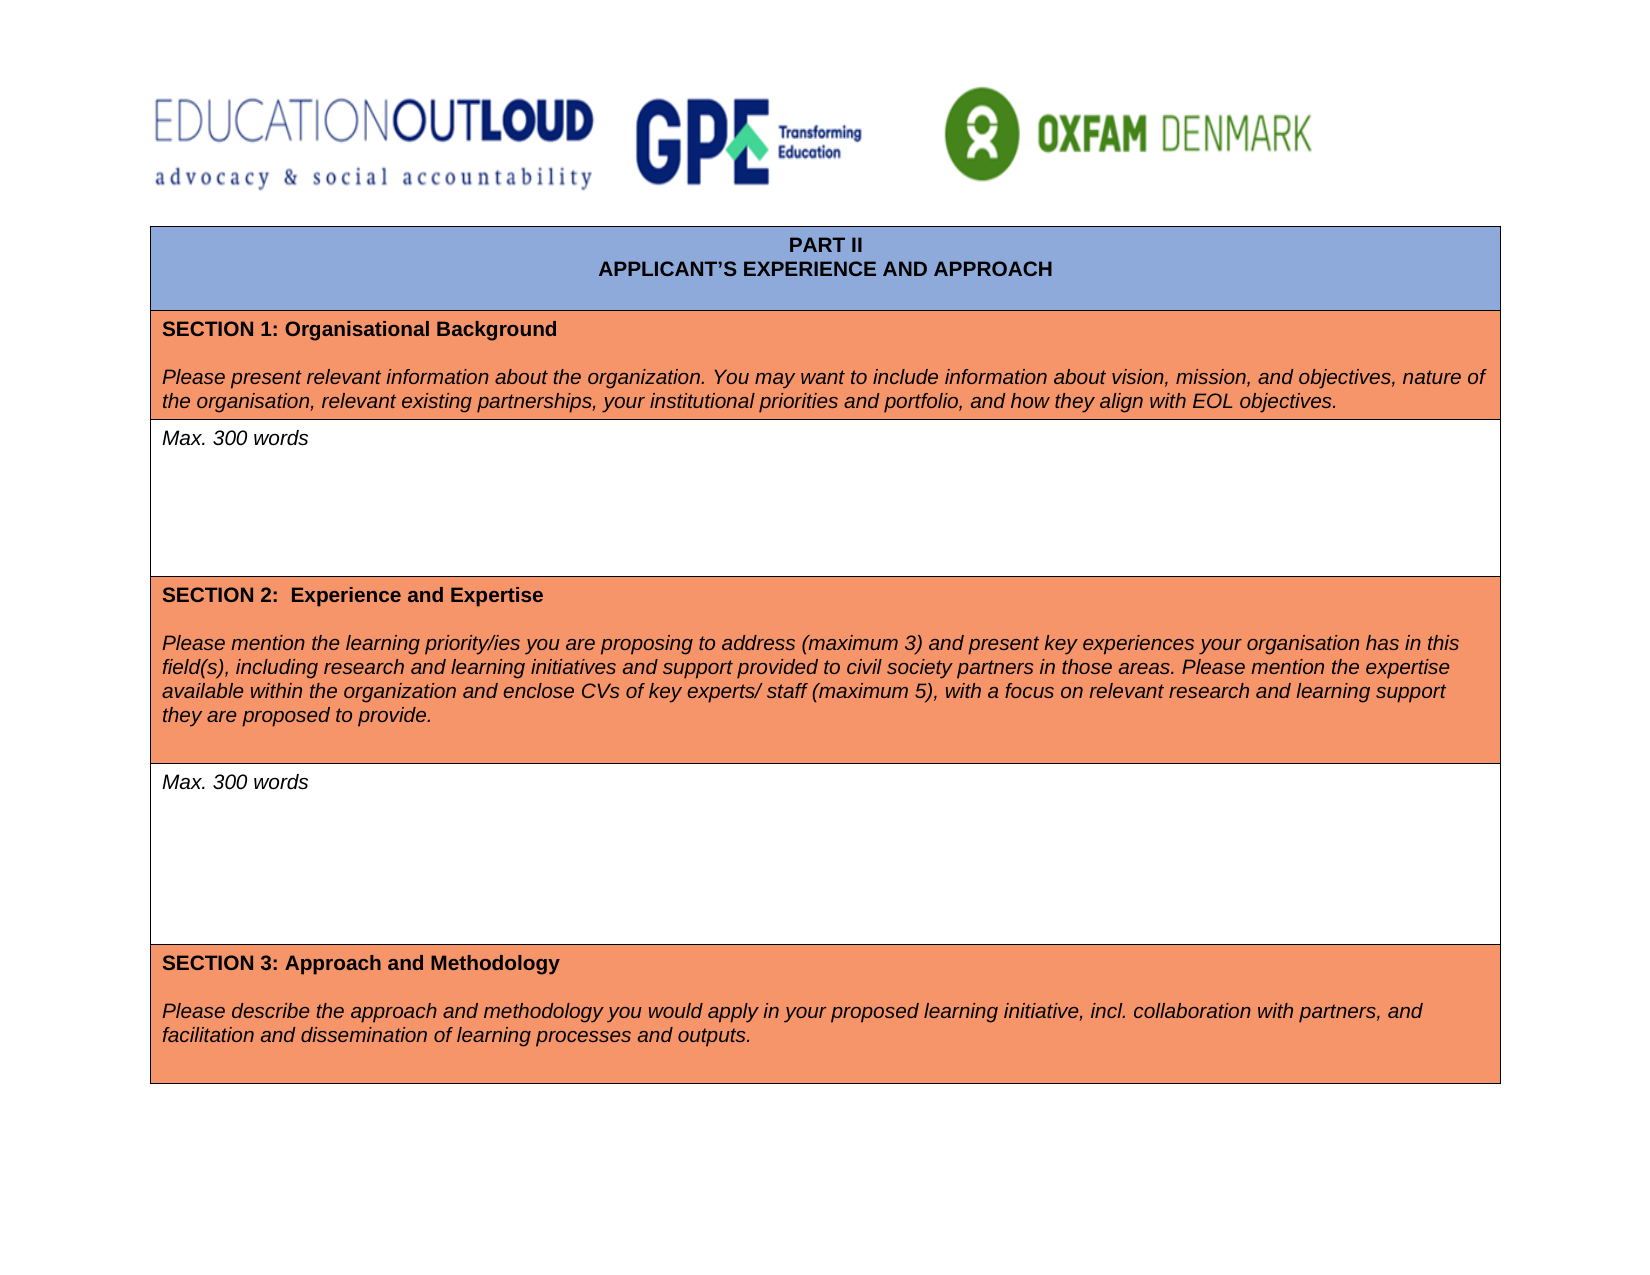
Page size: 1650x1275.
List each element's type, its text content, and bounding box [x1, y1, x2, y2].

table_cell Max. 300 words [151, 764, 1500, 943]
table_cell Max. 300 words [151, 420, 1500, 576]
picture [150, 75, 1327, 226]
table_cell SECTION 2: Experience and Expertise Please mention the learning priority/ies you are proposing to address (maximum 3) and present key experiences your organisation has in this field(s), including research and learning initiatives and support provided to civil society partners in those areas. Please mention the expertise available within the organization and enclose CVs of key experts/ staff (maximum 5), with a focus on relevant research and learning support they are proposed to provide. [151, 577, 1500, 763]
table_cell SECTION 1: Organisational Background Please present relevant information about the organization. You may want to include information about vision, mission, and objectives, nature of the organisation, relevant existing partnerships, your institutional priorities and portfolio, and how they align with EOL objectives. [151, 311, 1500, 419]
table_header PART II APPLICANT’S EXPERIENCE AND APPROACH [151, 227, 1500, 310]
table_cell SECTION 3: Approach and Methodology Please describe the approach and methodology you would apply in your proposed learning initiative, incl. collaboration with partners, and facilitation and dissemination of learning processes and outputs. [151, 945, 1500, 1083]
